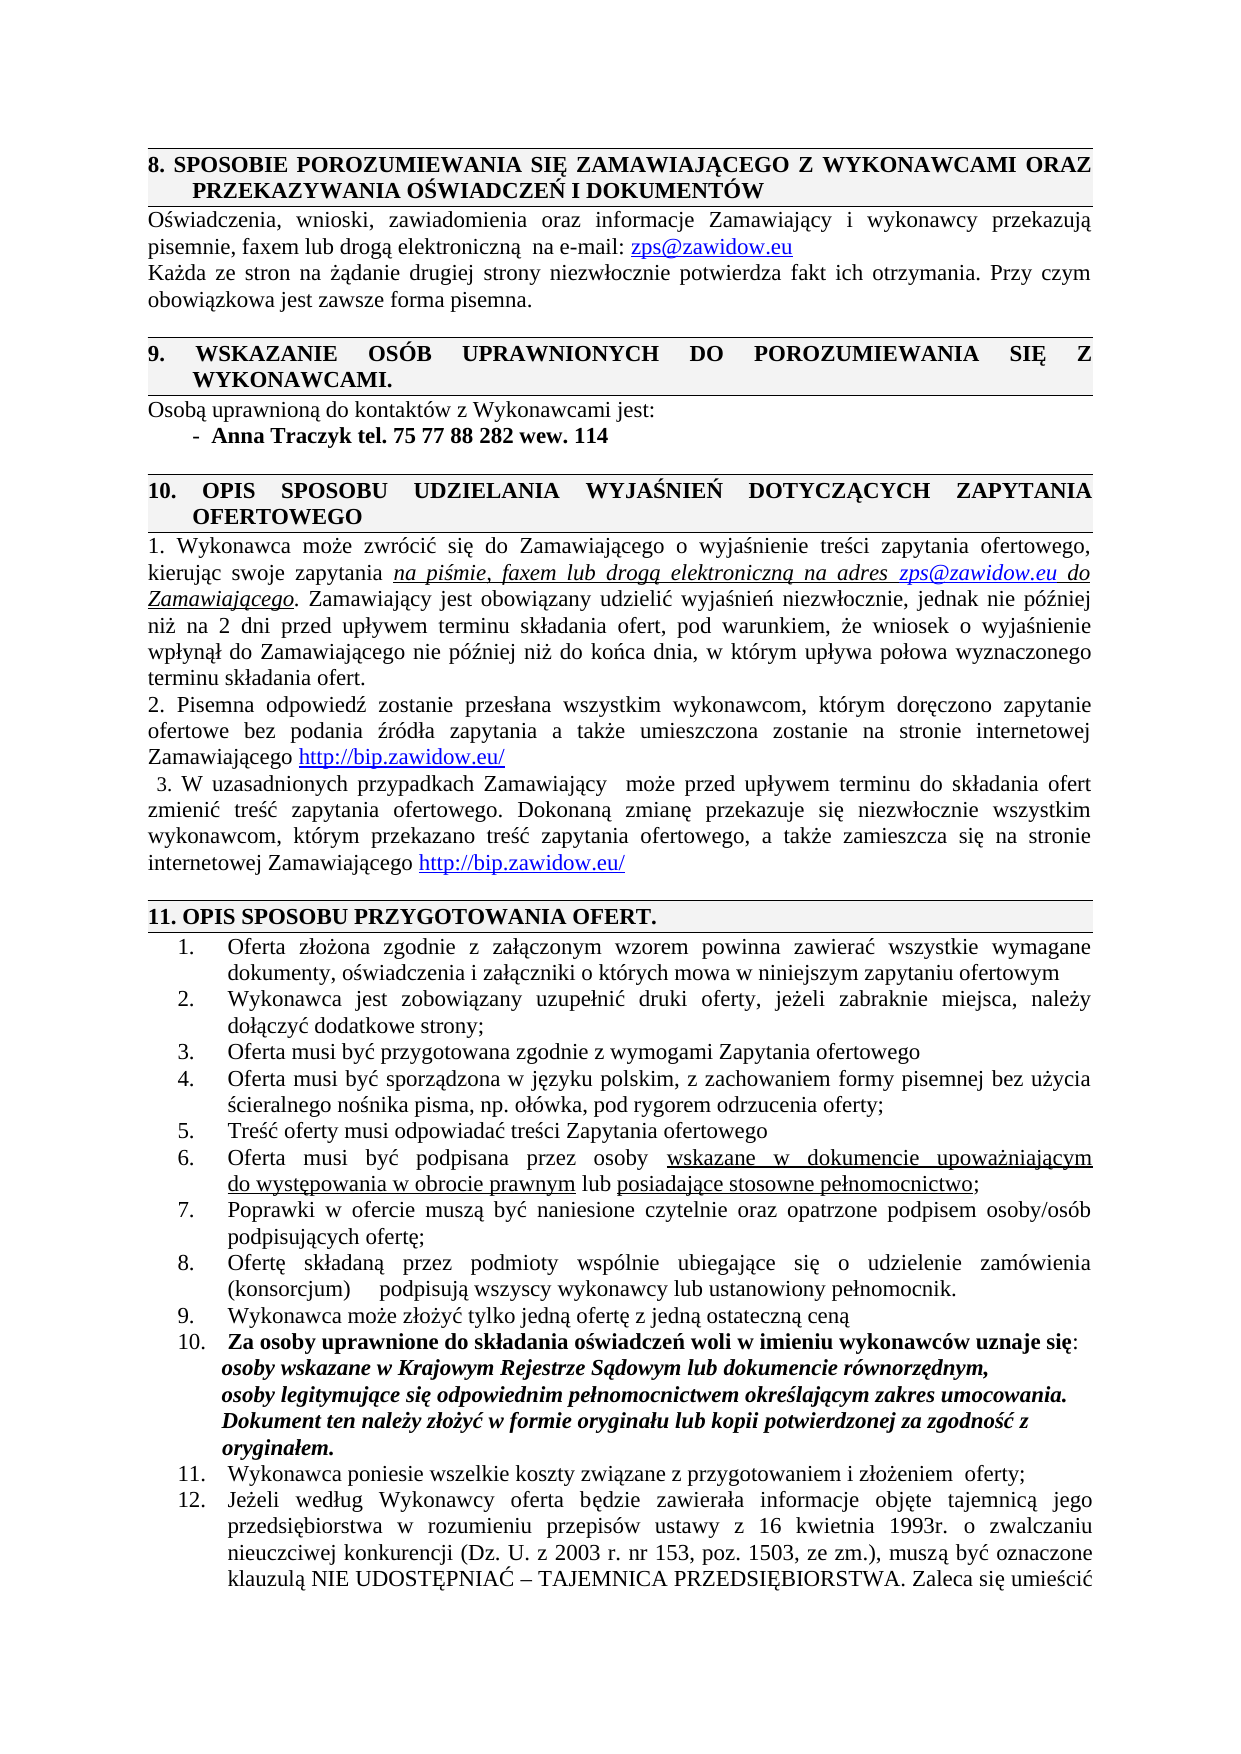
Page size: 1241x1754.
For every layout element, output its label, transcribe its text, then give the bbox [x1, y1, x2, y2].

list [177, 1486, 1093, 1592]
text - Anna Traczyk tel. 75 77 88 282 wew. 114 [192, 422, 1093, 449]
subtitle 9. WSKAZANIE OSÓB UPRAWNIONYCH DO POROZUMIEWANIA SIĘ Z WYKONAWCAMI. [148, 338, 1093, 395]
list Oferta musi być sporządzona w języku polskim, z zachowaniem formy pisemnej bez użycia ścieralnego nośnika pisma, np. ołówka, pod rygorem odrzucenia oferty; [177, 1064, 1093, 1117]
list Wykonawca poniesie wszelkie koszty związane z przygotowaniem i złożeniem oferty; [177, 1460, 1093, 1486]
text 3. W uzasadnionych przypadkach Zamawiający może przed upływem terminu do składania ofert zmienić treść zapytania ofertowego. Dokonaną zmianę przekazuje się niezwłocznie wszystkim wykonawcom, którym przekazano treść zapytania ofertowego, a także zamieszcza się na stronie internetowej Zamawiającego http://bip.zawidow.eu/ [148, 770, 1093, 875]
subtitle 11. OPIS SPOSOBU PRZYGOTOWANIA OFERT. [148, 901, 1093, 932]
list Za osoby uprawnione do składania oświadczeń woli w imieniu wykonawców uznaje się: [177, 1328, 1093, 1354]
text 2. Pisemna odpowiedź zostanie przesłana wszystkim wykonawcom, którym doręczono zapytanie ofertowe bez podania źródła zapytania a także umieszczona zostanie na stronie internetowej Zamawiającego http://bip.zawidow.eu/ [148, 691, 1093, 770]
text Każda ze stron na żądanie drugiej strony niezwłocznie potwierdza fakt ich otrzymania. Przy czym obowiązkowa jest zawsze forma pisemna. [148, 259, 1093, 312]
list Oferta musi być podpisana przez osoby wskazane w dokumencie upoważniającym do występowania w obrocie prawnym lub posiadające stosowne pełnomocnictwo; [177, 1144, 1093, 1196]
subtitle 10. OPIS SPOSOBU UDZIELANIA WYJAŚNIEŃ DOTYCZĄCYCH ZAPYTANIA OFERTOWEGO [148, 475, 1093, 532]
text 1. Wykonawca może zwrócić się do Zamawiającego o wyjaśnienie treści zapytania ofertowego, kierując swoje zapytania na piśmie, faxem lub drogą elektroniczną na adres zps@zawidow.eu do Zamawiającego. Zamawiający jest obowiązany udzielić wyjaśnień niezwłocznie, jednak nie później niż na 2 dni przed upływem terminu składania ofert, pod warunkiem, że wniosek o wyjaśnienie wpłynął do Zamawiającego nie później niż do końca dnia, w którym upływa połowa wyznaczonego terminu składania ofert. [148, 533, 1093, 691]
text Oświadczenia, wnioski, zawiadomienia oraz informacje Zamawiający i wykonawcy przekazują pisemnie, faxem lub drogą elektroniczną na e-mail: zps@zawidow.eu [148, 207, 1093, 259]
list Wykonawca jest zobowiązany uzupełnić druki oferty, jeżeli zabraknie miejsca, należy dołączyć dodatkowe strony; [177, 986, 1093, 1038]
text oryginałem. [148, 1433, 1093, 1460]
list Ofertę składaną przez podmioty wspólnie ubiegające się o udzielenie zamówienia (konsorcjum) podpisują wszyscy wykonawcy lub ustanowiony pełnomocnik. [177, 1249, 1093, 1302]
list Oferta musi być przygotowana zgodnie z wymogami Zapytania ofertowego [177, 1038, 1093, 1064]
subtitle 8. SPOSOBIE POROZUMIEWANIA SIĘ ZAMAWIAJĄCEGO Z WYKONAWCAMI ORAZ PRZEKAZYWANIA OŚWIADCZEŃ I DOKUMENTÓW [148, 149, 1093, 206]
list Treść oferty musi odpowiadać treści Zapytania ofertowego [177, 1117, 1093, 1144]
text osoby legitymujące się odpowiednim pełnomocnictwem określającym zakres umocowania. [148, 1381, 1093, 1407]
list Wykonawca może złożyć tylko jedną ofertę z jedną ostateczną ceną [177, 1302, 1093, 1328]
text Osobą uprawnioną do kontaktów z Wykonawcami jest: [148, 396, 1093, 422]
list Oferta złożona zgodnie z załączonym wzorem powinna zawierać wszystkie wymagane dokumenty, oświadczenia i załączniki o których mowa w niniejszym zapytaniu ofertowym [177, 933, 1093, 986]
text Dokument ten należy złożyć w formie oryginału lub kopii potwierdzonej za zgodność z [148, 1407, 1093, 1433]
list Poprawki w ofercie muszą być naniesione czytelnie oraz opatrzone podpisem osoby/osób podpisujących ofertę; [177, 1196, 1093, 1249]
text osoby wskazane w Krajowym Rejestrze Sądowym lub dokumencie równorzędnym, [148, 1354, 1093, 1381]
